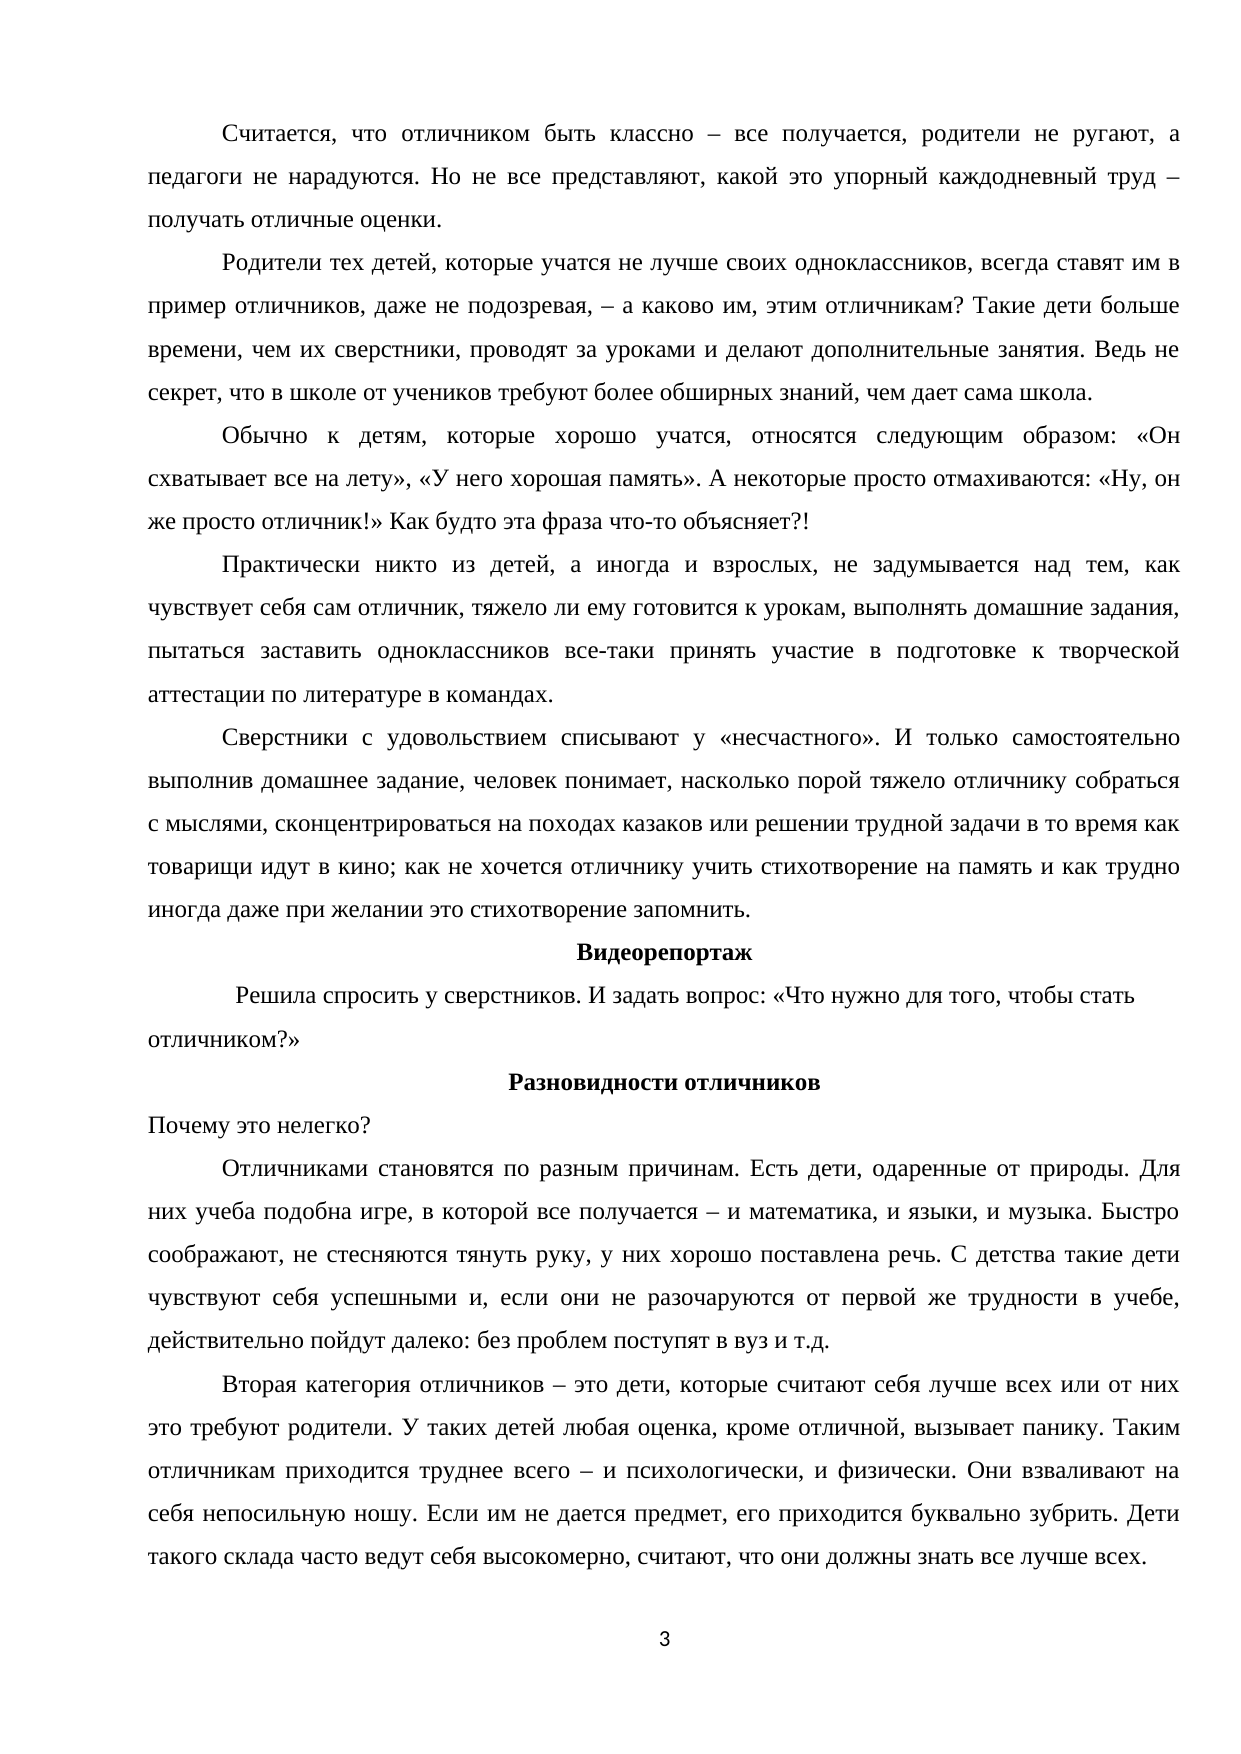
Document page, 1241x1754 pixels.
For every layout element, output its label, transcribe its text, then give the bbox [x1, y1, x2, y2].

text Сверстники с удовольствием списывают у «несчастного». И только самостоятельно выполнив домашнее задание, человек понимает, насколько порой тяжело отличнику собраться с мыслями, сконцентрироваться на походах казаков или решении трудной задачи в то время как товарищи идут в кино; как не хочется отличнику учить стихотворение на память и как трудно иногда даже при желании это стихотворение запомнить. [148, 722, 1181, 923]
text Обычно к детям, которые хорошо учатся, относятся следующим образом: «Он схватывает все на лету», «У него хорошая память». А некоторые просто отмахиваются: «Ну, он же просто отличник!» Как будто эта фраза что-то объясняет?! [148, 420, 1181, 535]
text Решила спросить у сверстников. И задать вопрос: «Что нужно для того, чтобы стать отличником?» [148, 981, 1181, 1052]
text Практически никто из детей, а иногда и взрослых, не задумывается над тем, как чувствует себя сам отличник, тяжело ли ему готовится к урокам, выполнять домашние задания, пытаться заставить одноклассников все-таки принять участие в подготовке к творческой аттестации по литературе в командах. [148, 549, 1181, 707]
text Почему это нелегко? [148, 1110, 1181, 1139]
text Родители тех детей, которые учатся не лучше своих одноклассников, всегда ставят им в пример отличников, даже не подозревая, – а каково им, этим отличникам? Такие дети больше времени, чем их сверстники, проводят за уроками и делают дополнительные занятия. Ведь не секрет, что в школе от учеников требуют более обширных знаний, чем дает сама школа. [148, 247, 1181, 406]
text Вторая категория отличников – это дети, которые считают себя лучше всех или от них это требуют родители. У таких детей любая оценка, кроме отличной, вызывает панику. Таким отличникам приходится труднее всего – и психологически, и физически. Они взваливают на себя непосильную ношу. Если им не дается предмет, его приходится буквально зубрить. Дети такого склада часто ведут себя высокомерно, считают, что они должны знать все лучше всех. [148, 1369, 1181, 1570]
text Видеорепортаж [148, 937, 1181, 966]
text Разновидности отличников [148, 1067, 1181, 1096]
text Считается, что отличником быть классно – все получается, родители не ругают, а педагоги не нарадуются. Но не все представляют, какой это упорный каждодневный труд – получать отличные оценки. [148, 118, 1181, 233]
text Отличниками становятся по разным причинам. Есть дети, одаренные от природы. Для них учеба подобна игре, в которой все получается – и математика, и языки, и музыка. Быстро соображают, не стесняются тянуть руку, у них хорошо поставлена речь. С детства такие дети чувствуют себя успешными и, если они не разочаруются от первой же трудности в учебе, действительно пойдут далеко: без проблем поступят в вуз и т.д. [148, 1153, 1181, 1354]
